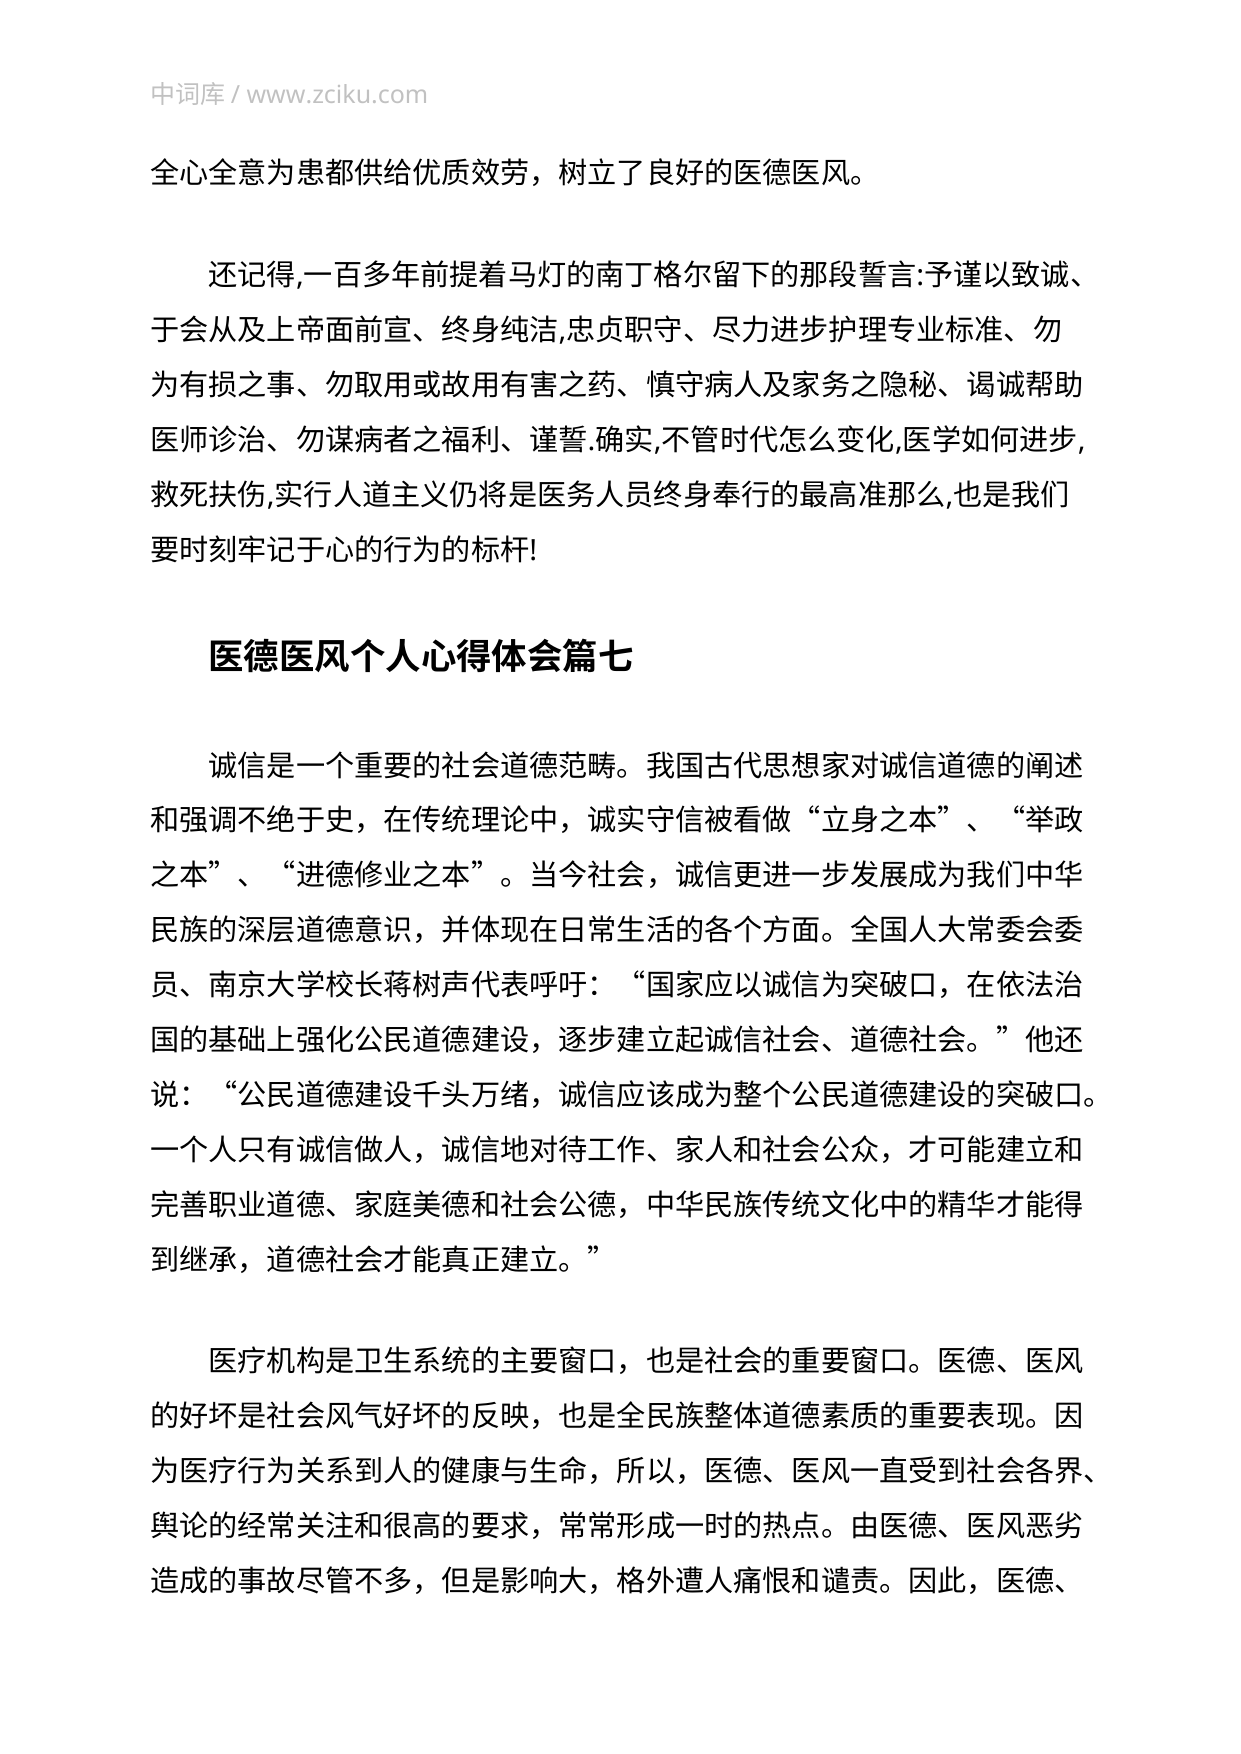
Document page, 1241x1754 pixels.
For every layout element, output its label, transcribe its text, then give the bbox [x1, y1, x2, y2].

text 医德医风个人心得体会篇七 [150, 629, 1090, 680]
text 还记得,一百多年前提着马灯的南丁格尔留下的那段誓言:予谨以致诚、于会从及上帝面前宣、终身纯洁,忠贞职守、尽力进步护理专业标准、勿为有损之事、勿取用或故用有害之药、慎守病人及家务之隐秘、谒诚帮助医师诊治、勿谋病者之福利、谨誓.确实,不管时代怎么变化,医学如何进步,救死扶伤,实行人道主义仍将是医务人员终身奉行的最高准那么,也是我们要时刻牢记于心的行为的标杆! [150, 252, 1090, 569]
text 诚信是一个重要的社会道德范畴。我国古代思想家对诚信道德的阐述和强调不绝于史，在传统理论中，诚实守信被看做“立身之本”、“举政之本”、“进德修业之本”。当今社会，诚信更进一步发展成为我们中华民族的深层道德意识，并体现在日常生活的各个方面。全国人大常委会委员、南京大学校长蒋树声代表呼吁：“国家应以诚信为突破口，在依法治国的基础上强化公民道德建设，逐步建立起诚信社会、道德社会。”他还说：“公民道德建设千头万绪，诚信应该成为整个公民道德建设的突破口。一个人只有诚信做人，诚信地对待工作、家人和社会公众，才可能建立和完善职业道德、家庭美德和社会公德，中华民族传统文化中的精华才能得到继承，道德社会才能真正建立。” [150, 742, 1090, 1278]
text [150, 150, 1090, 192]
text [150, 1338, 1090, 1600]
